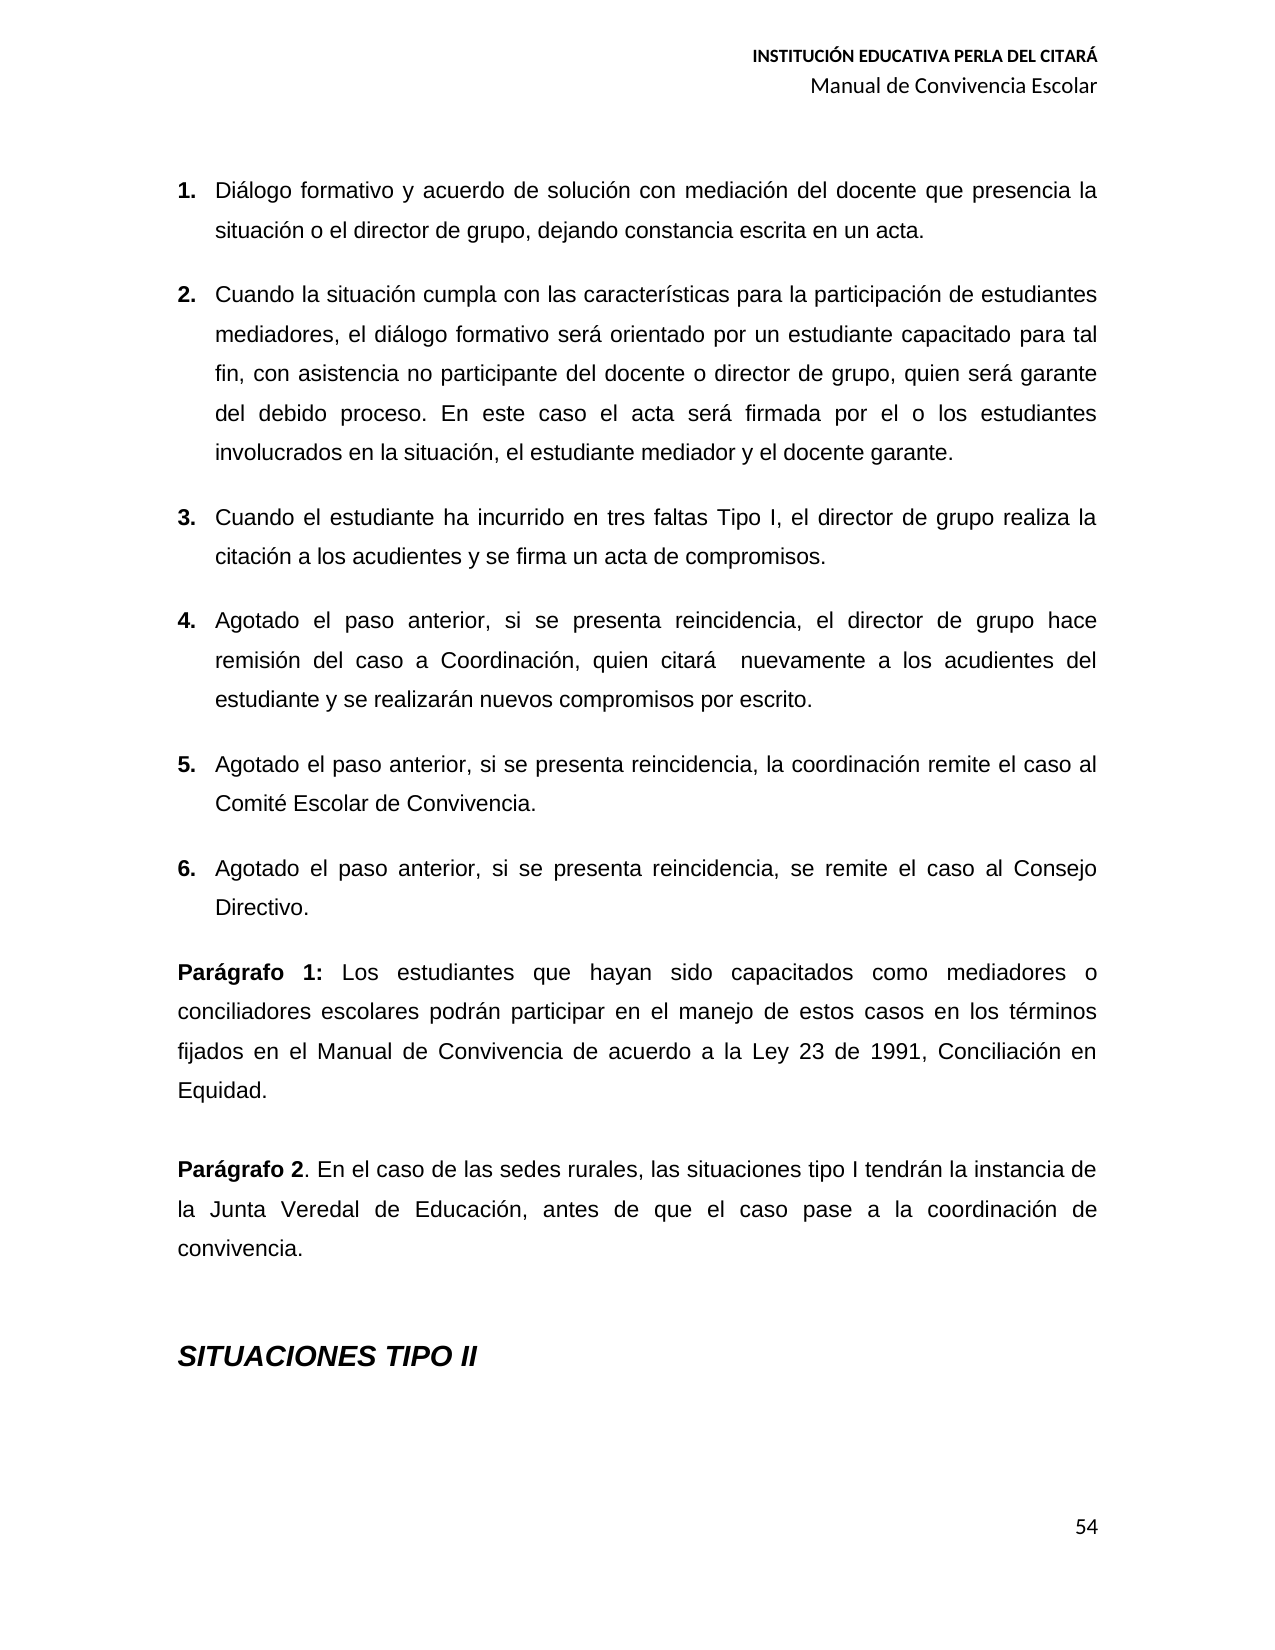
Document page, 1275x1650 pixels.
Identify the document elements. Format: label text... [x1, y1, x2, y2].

text Parágrafo 1: Los estudiantes que hayan sido capacitados como mediadores o conciliadores escolares podrán participar en el manejo de estos casos en los términos fijados en el Manual de Convivencia de acuerdo a la Ley 23 de 1991, Conciliación en Equidad. [177, 959, 1098, 1104]
list Agotado el paso anterior, si se presenta reincidencia, la coordinación remite el caso al Comité Escolar de Convivencia. [177, 751, 1098, 817]
list Agotado el paso anterior, si se presenta reincidencia, el director de grupo hace remisión del caso a Coordinación, quien citará nuevamente a los acudientes del estudiante y se realizarán nuevos compromisos por escrito. [177, 607, 1098, 713]
text Parágrafo 2. En el caso de las sedes rurales, las situaciones tipo I tendrán la instancia de la Junta Veredal de Educación, antes de que el caso pase a la coordinación de convivencia. [177, 1156, 1098, 1262]
list Agotado el paso anterior, si se presenta reincidencia, se remite el caso al Consejo Directivo. [177, 855, 1098, 921]
list Diálogo formativo y acuerdo de solución con mediación del docente que presencia la situación o el director de grupo, dejando constancia escrita en un acta. [177, 177, 1098, 243]
subtitle SITUACIONES TIPO II [177, 1339, 1098, 1373]
list Cuando el estudiante ha incurrido en tres faltas Tipo I, el director de grupo realiza la citación a los acudientes y se firma un acta de compromisos. [177, 503, 1098, 569]
list Cuando la situación cumpla con las características para la participación de estudiantes mediadores, el diálogo formativo será orientado por un estudiante capacitado para tal fin, con asistencia no participante del docente o director de grupo, quien será garante del debido proceso. En este caso el acta será firmada por el o los estudiantes involucrados en la situación, el estudiante mediador y el docente garante. [177, 281, 1098, 465]
